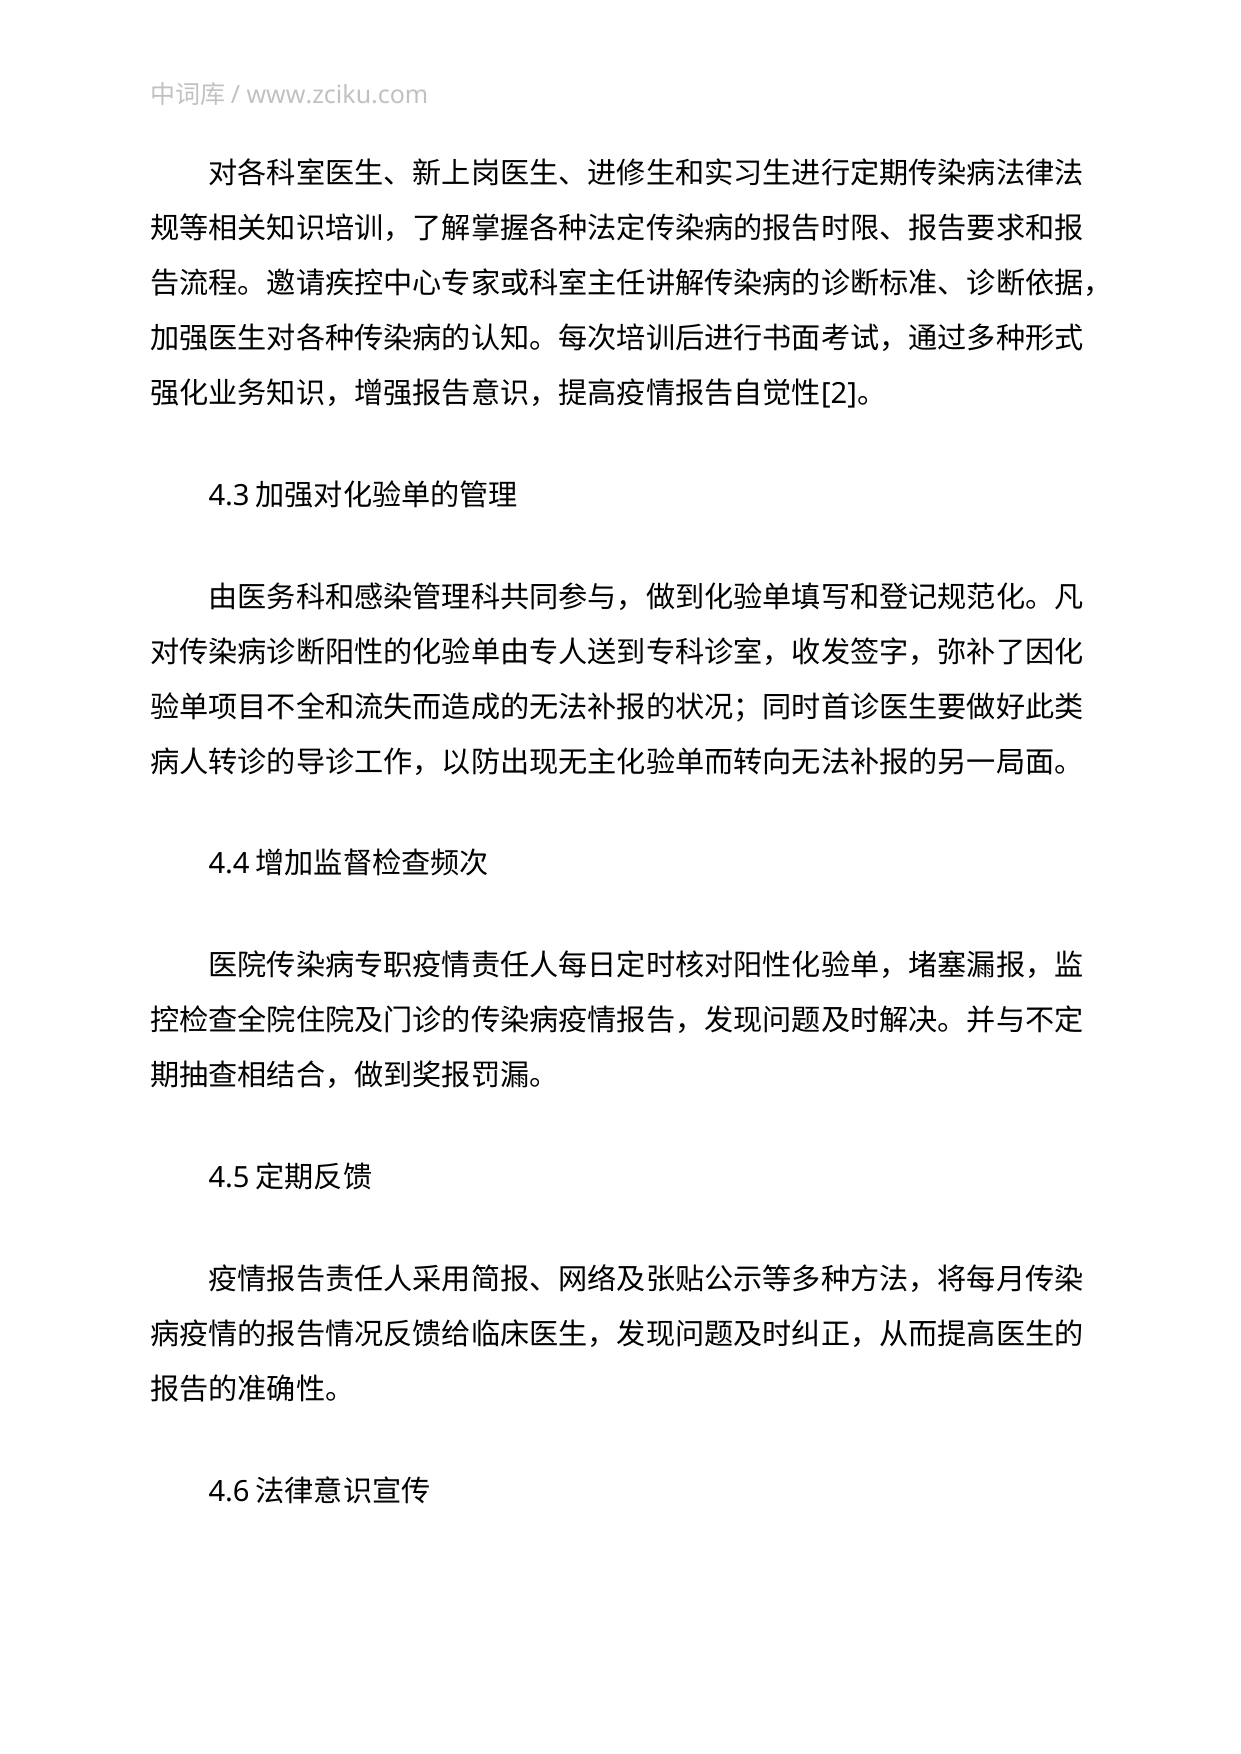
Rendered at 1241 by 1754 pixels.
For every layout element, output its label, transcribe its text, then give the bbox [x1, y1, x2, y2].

text 4.6法律意识宣传 [150, 1467, 1090, 1509]
text 4.3加强对化验单的管理 [150, 472, 1090, 514]
text 疫情报告责任人采用简报、网络及张贴公示等多种方法，将每月传染病疫情的报告情况反馈给临床医生，发现问题及时纠正，从而提高医生的报告的准确性。 [150, 1256, 1090, 1408]
text 4.5定期反馈 [150, 1153, 1090, 1196]
text 医院传染病专职疫情责任人每日定时核对阳性化验单，堵塞漏报，监控检查全院住院及门诊的传染病疫情报告，发现问题及时解决。并与不定期抽查相结合，做到奖报罚漏。 [150, 942, 1090, 1094]
text 对各科室医生、新上岗医生、进修生和实习生进行定期传染病法律法规等相关知识培训，了解掌握各种法定传染病的报告时限、报告要求和报告流程。邀请疾控中心专家或科室主任讲解传染病的诊断标准、诊断依据，加强医生对各种传染病的认知。每次培训后进行书面考试，通过多种形式强化业务知识，增强报告意识，提高疫情报告自觉性[2]。 [150, 150, 1090, 412]
text 4.4增加监督检查频次 [150, 840, 1090, 882]
text 由医务科和感染管理科共同参与，做到化验单填写和登记规范化。凡对传染病诊断阳性的化验单由专人送到专科诊室，收发签字，弥补了因化验单项目不全和流失而造成的无法补报的状况；同时首诊医生要做好此类病人转诊的导诊工作，以防出现无主化验单而转向无法补报的另一局面。 [150, 573, 1090, 781]
